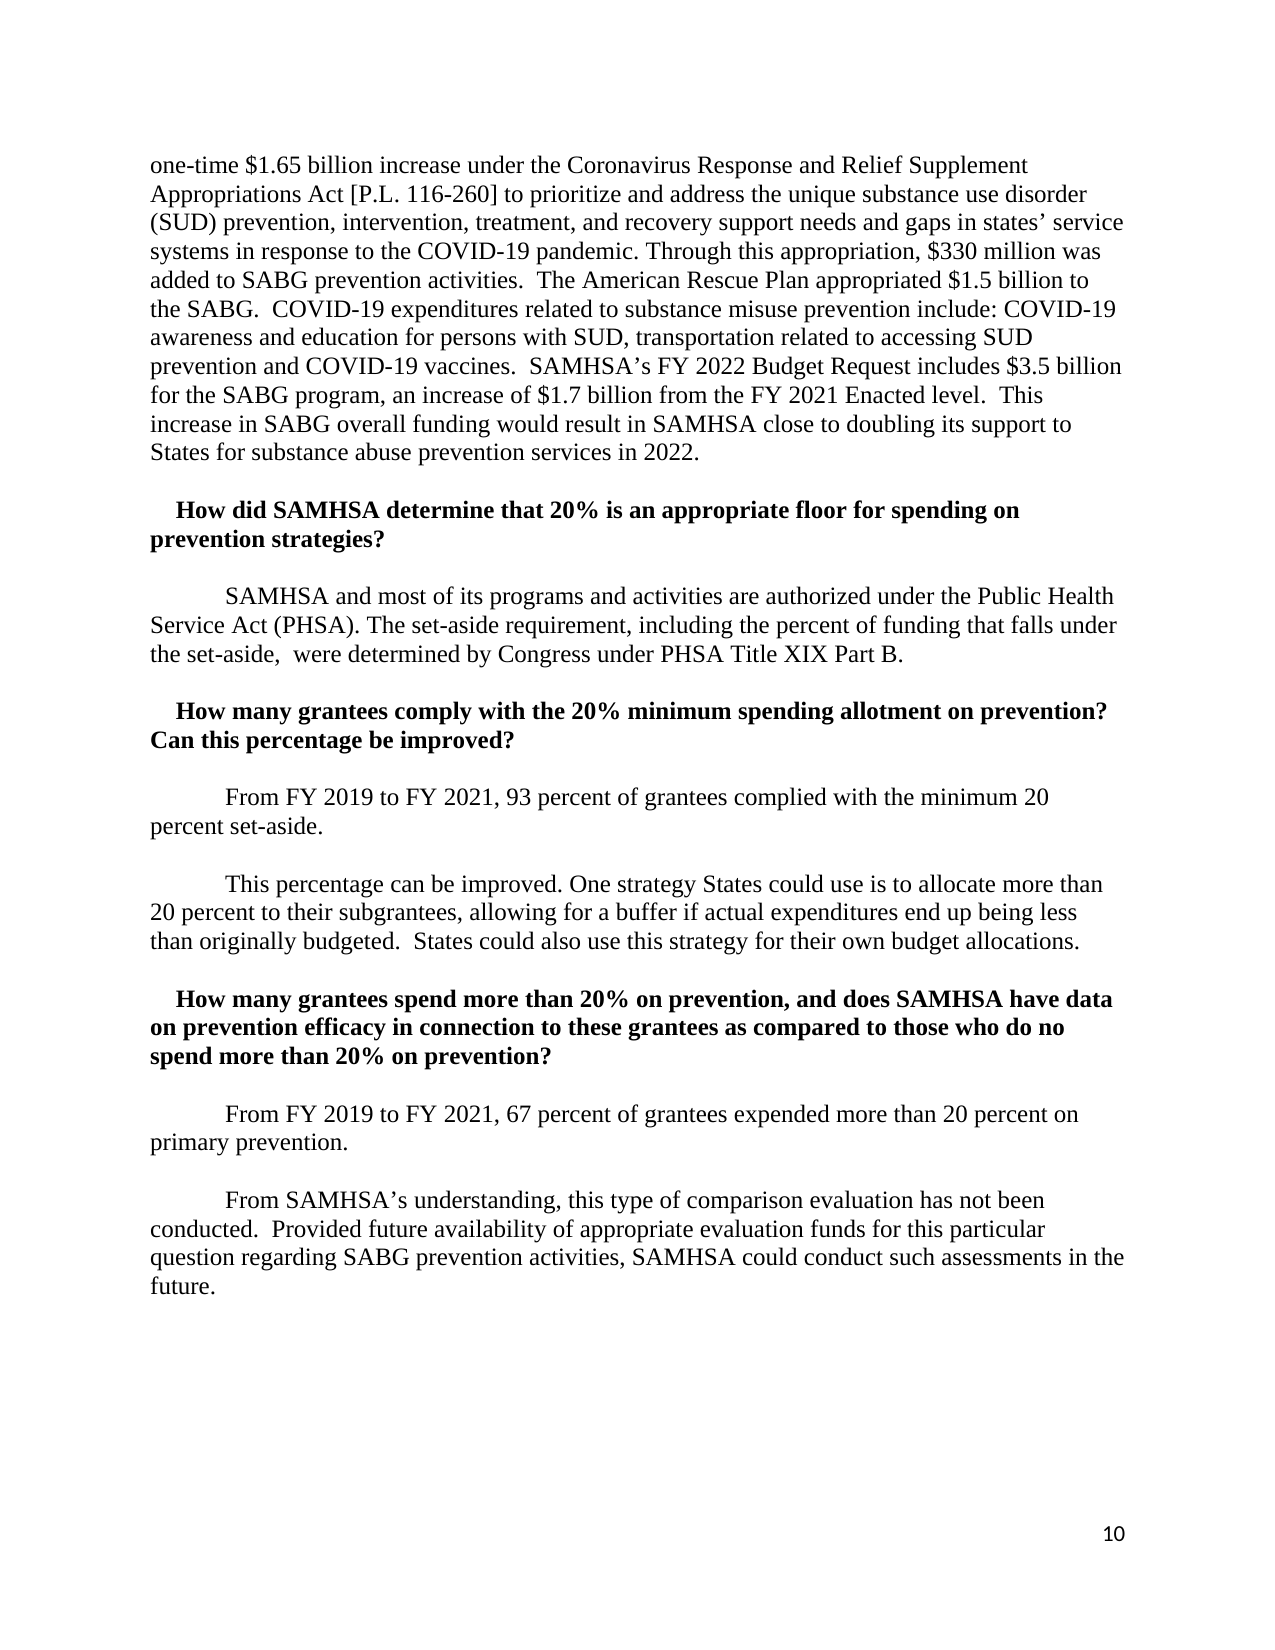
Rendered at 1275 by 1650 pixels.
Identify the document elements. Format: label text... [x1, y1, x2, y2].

text  How many grantees comply with the 20% minimum spending allotment on prevention? Can this percentage be improved? [150, 696, 1125, 754]
text SAMHSA and most of its programs and activities are authorized under the Public Health Service Act (PHSA). The set-aside requirement, including the percent of funding that falls under the set-aside, were determined by Congress under PHSA Title XIX Part B. [150, 581, 1125, 667]
text From FY 2019 to FY 2021, 93 percent of grantees complied with the minimum 20 percent set-aside. [150, 782, 1125, 840]
text  How many grantees spend more than 20% on prevention, and does SAMHSA have data on prevention efficacy in connection to these grantees as compared to those who do no spend more than 20% on prevention? [150, 984, 1125, 1070]
text From SAMHSA’s understanding, this type of comparison evaluation has not been conducted. Provided future availability of appropriate evaluation funds for this particular question regarding SABG prevention activities, SAMHSA could conduct such assessments in the future. [150, 1185, 1125, 1300]
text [150, 150, 1125, 466]
text This percentage can be improved. One strategy States could use is to allocate more than 20 percent to their subgrantees, allowing for a buffer if actual expenditures end up being less than originally budgeted. States could also use this strategy for their own budget allocations. [150, 869, 1125, 955]
text  How did SAMHSA determine that 20% is an appropriate floor for spending on prevention strategies? [150, 495, 1125, 552]
text From FY 2019 to FY 2021, 67 percent of grantees expended more than 20 percent on primary prevention. [150, 1099, 1125, 1156]
